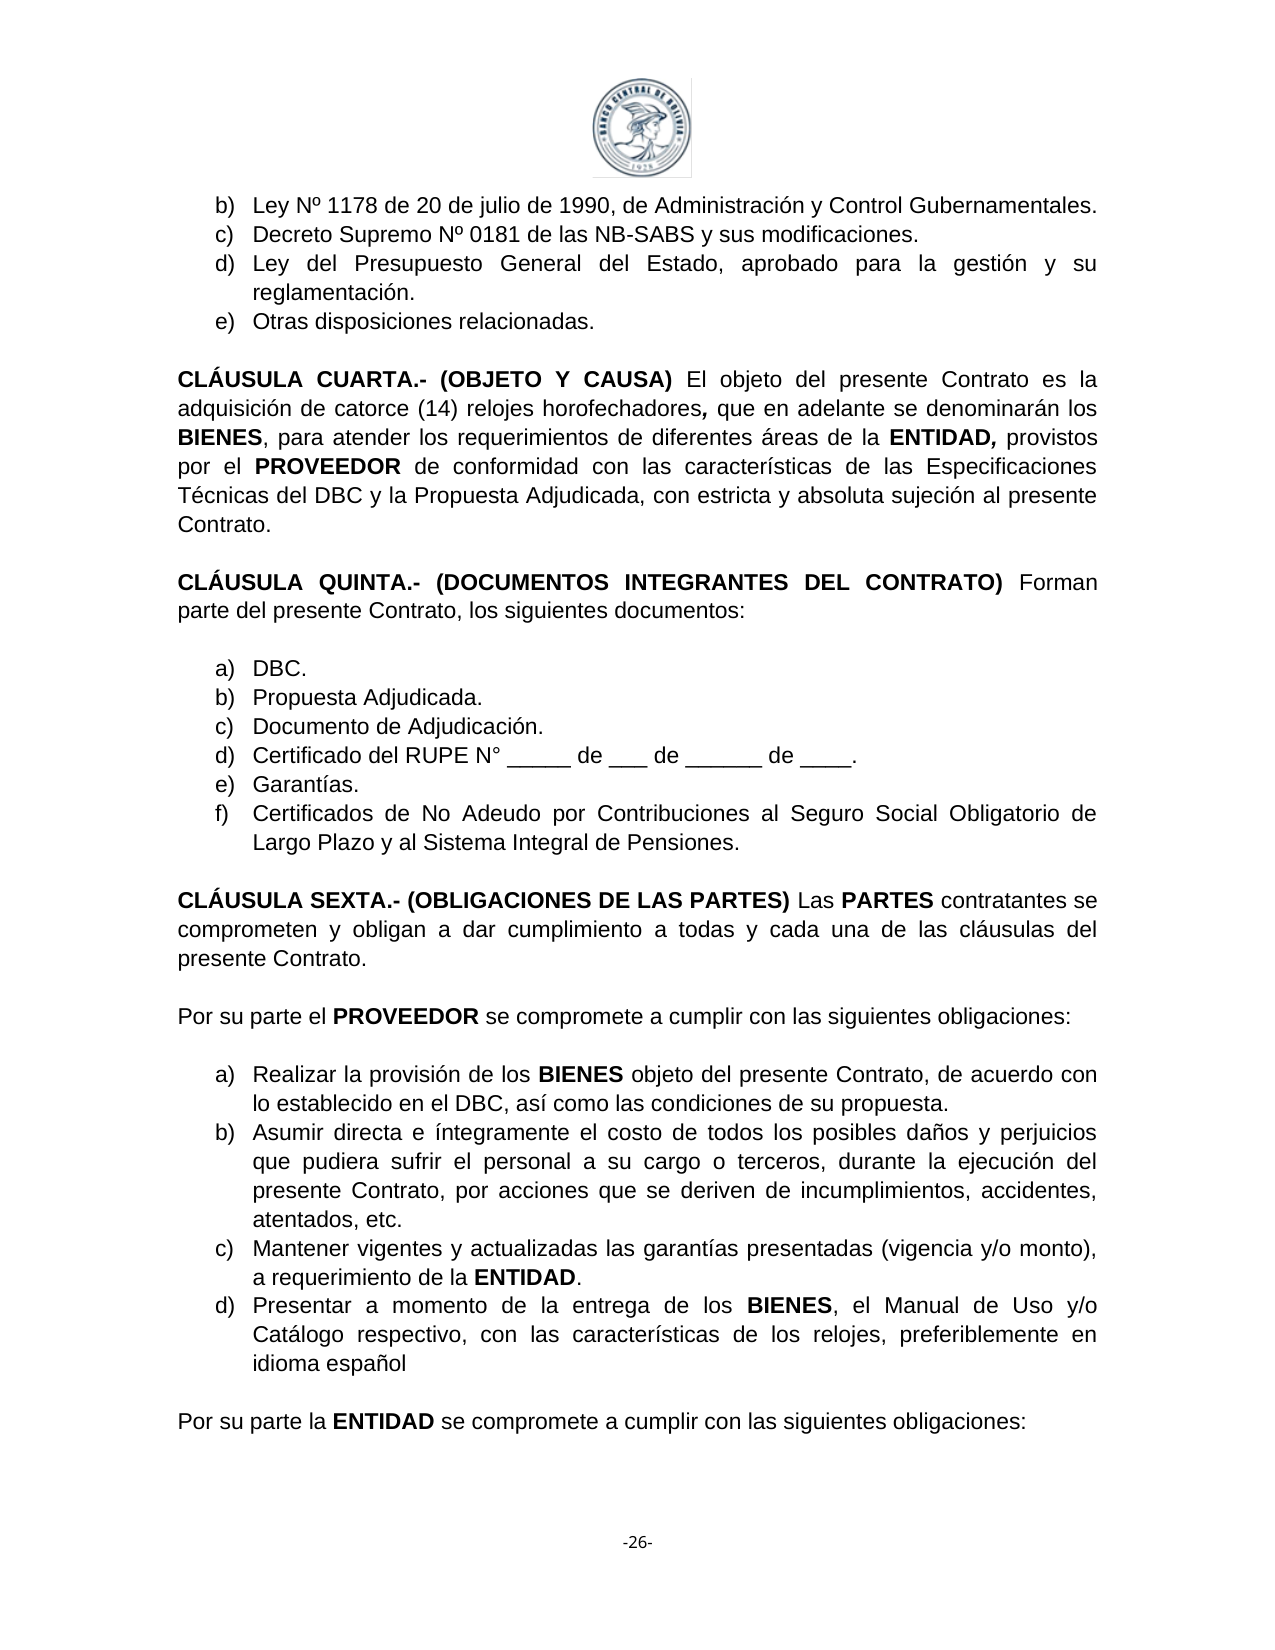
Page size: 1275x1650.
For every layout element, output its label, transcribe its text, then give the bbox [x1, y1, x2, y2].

picture [592, 78, 693, 179]
list Certificado del RUPE N° _____ de ___ de ______ de ____. [215, 742, 1098, 768]
list Mantener vigentes y actualizadas las garantías presentadas (vigencia y/o monto), a requerimiento de la ENTIDAD. [215, 1234, 1098, 1290]
text CLÁUSULA QUINTA.- (DOCUMENTOS INTEGRANTES DEL CONTRATO) Forman parte del presente Contrato, los siguientes documentos: [177, 568, 1098, 624]
text Por su parte la ENTIDAD se compromete a cumplir con las siguientes obligaciones: [177, 1408, 1098, 1434]
text CLÁUSULA SEXTA.- (OBLIGACIONES DE LAS PARTES) Las PARTES contratantes se comprometen y obligan a dar cumplimiento a todas y cada una de las cláusulas del presente Contrato. [177, 887, 1098, 971]
list Certificados de No Adeudo por Contribuciones al Seguro Social Obligatorio de Largo Plazo y al Sistema Integral de Pensiones. [215, 800, 1098, 855]
list Presentar a momento de la entrega de los BIENES, el Manual de Uso y/o Catálogo respectivo, con las características de los relojes, preferiblemente en idioma español [215, 1292, 1098, 1377]
list Realizar la provisión de los BIENES objeto del presente Contrato, de acuerdo con lo establecido en el DBC, así como las condiciones de su propuesta. [215, 1061, 1098, 1116]
list Otras disposiciones relacionadas. [215, 308, 1098, 334]
list Decreto Supremo Nº 0181 de las NB-SABS y sus modificaciones. [215, 221, 1098, 247]
list Ley del Presupuesto General del Estado, aprobado para la gestión y su reglamentación. [215, 250, 1098, 305]
list Propuesta Adjudicada. [215, 684, 1098, 711]
list Asumir directa e íntegramente el costo de todos los posibles daños y perjuicios que pudiera sufrir el personal a su cargo o terceros, durante la ejecución del presente Contrato, por acciones que se deriven de incumplimientos, accidentes, atentados, etc. [215, 1119, 1098, 1232]
list Ley Nº 1178 de 20 de julio de 1990, de Administración y Control Gubernamentales. [215, 192, 1098, 218]
text CLÁUSULA CUARTA.- (OBJETO Y CAUSA) El objeto del presente Contrato es la adquisición de catorce (14) relojes horofechadores, que en adelante se denominarán los BIENES, para atender los requerimientos de diferentes áreas de la ENTIDAD, provistos por el PROVEEDOR de conformidad con las características de las Especificaciones Técnicas del DBC y la Propuesta Adjudicada, con estricta y absoluta sujeción al presente Contrato. [177, 366, 1098, 537]
list Documento de Adjudicación. [215, 713, 1098, 739]
list DBC. [215, 655, 1098, 682]
list Garantías. [215, 771, 1098, 797]
text Por su parte el PROVEEDOR se compromete a cumplir con las siguientes obligaciones: [177, 1003, 1098, 1029]
